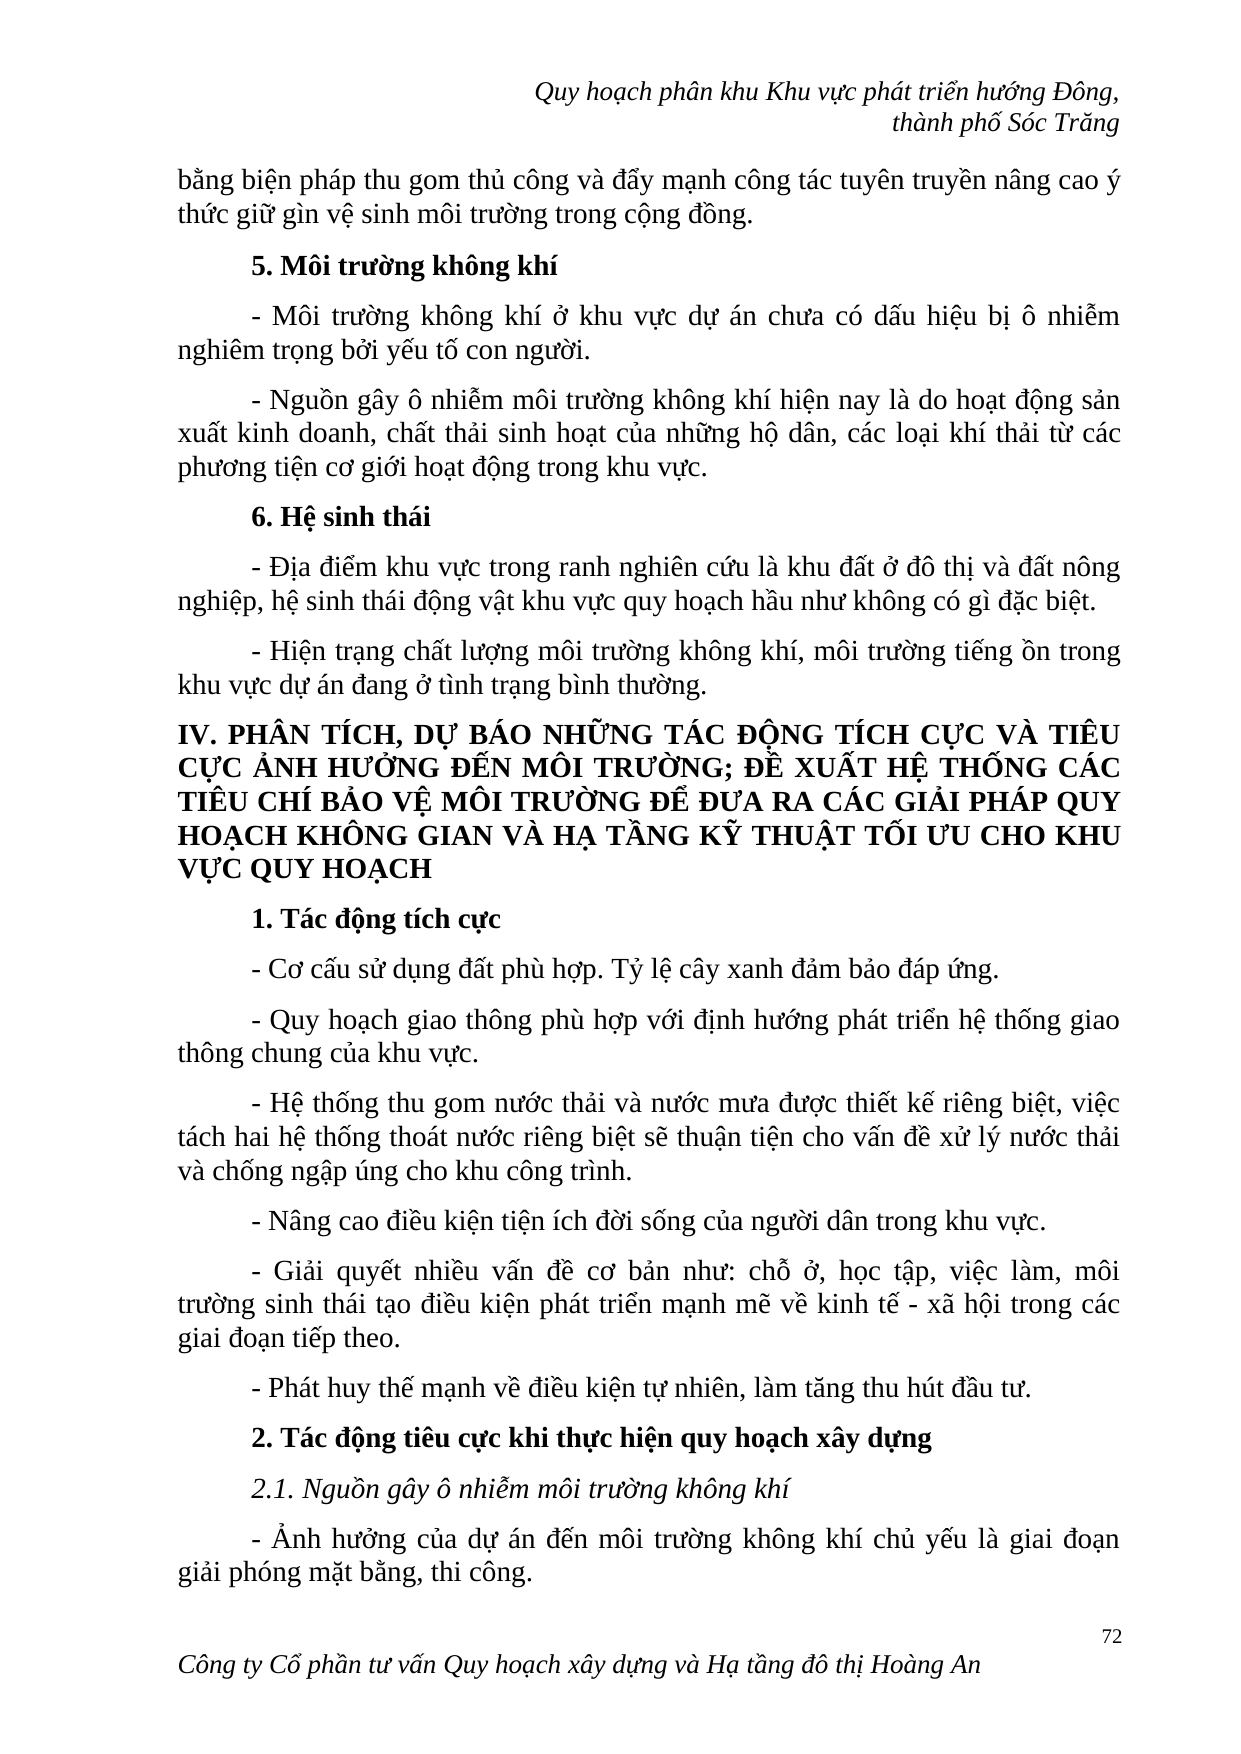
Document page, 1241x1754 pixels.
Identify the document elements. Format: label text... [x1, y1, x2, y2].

text 6. Hệ sinh thái [177, 499, 1122, 533]
text - Ảnh hưởng của dự án đến môi trường không khí chủ yếu là giai đoạn giải phóng mặt bằng, thi công. [177, 1521, 1122, 1588]
text 1. Tác động tích cực [177, 901, 1122, 935]
text - Nguồn gây ô nhiễm môi trường không khí hiện nay là do hoạt động sản xuất kinh doanh, chất thải sinh hoạt của những hộ dân, các loại khí thải từ các phương tiện cơ giới hoạt động trong khu vực. [177, 382, 1122, 483]
text - Hiện trạng chất lượng môi trường không khí, môi trường tiếng ồn trong khu vực dự án đang ở tình trạng bình thường. [177, 633, 1122, 700]
text - Hệ thống thu gom nước thải và nước mưa được thiết kế riêng biệt, việc tách hai hệ thống thoát nước riêng biệt sẽ thuận tiện cho vấn đề xử lý nước thải và chống ngập úng cho khu công trình. [177, 1086, 1122, 1186]
subtitle IV. PHÂN TÍCH, DỰ BÁO NHỮNG TÁC ĐỘNG TÍCH CỰC VÀ TIÊU CỰC ẢNH HƯỞNG ĐẾN MÔI TRƯỜNG; ĐỀ XUẤT HỆ THỐNG CÁC TIÊU CHÍ BẢO VỆ MÔI TRƯỜNG ĐỂ ĐƯA RA CÁC GIẢI PHÁP QUY HOẠCH KHÔNG GIAN VÀ HẠ TẦNG KỸ THUẬT TỐI ƯU CHO KHU VỰC QUY HOẠCH [177, 717, 1122, 885]
text - Giải quyết nhiều vấn đề cơ bản như: chỗ ở, học tập, việc làm, môi trường sinh thái tạo điều kiện phát triển mạnh mẽ về kinh tế - xã hội trong các giai đoạn tiếp theo. [177, 1253, 1122, 1354]
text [177, 162, 1122, 229]
text - Phát huy thế mạnh về điều kiện tự nhiên, làm tăng thu hút đầu tư. [177, 1370, 1122, 1404]
text - Môi trường không khí ở khu vực dự án chưa có dấu hiệu bị ô nhiễm nghiêm trọng bởi yếu tố con người. [177, 298, 1122, 365]
text - Quy hoạch giao thông phù hợp với định hướng phát triển hệ thống giao thông chung của khu vực. [177, 1002, 1122, 1069]
text - Nâng cao điều kiện tiện ích đời sống của người dân trong khu vực. [177, 1203, 1122, 1236]
text - Cơ cấu sử dụng đất phù hợp. Tỷ lệ cây xanh đảm bảo đáp ứng. [177, 952, 1122, 985]
text 5. Môi trường không khí [177, 248, 1122, 282]
text - Địa điểm khu vực trong ranh nghiên cứu là khu đất ở đô thị và đất nông nghiệp, hệ sinh thái động vật khu vực quy hoạch hầu như không có gì đặc biệt. [177, 549, 1122, 617]
text 2.1. Nguồn gây ô nhiễm môi trường không khí [177, 1471, 1122, 1504]
text 2. Tác động tiêu cực khi thực hiện quy hoạch xây dựng [177, 1421, 1122, 1454]
